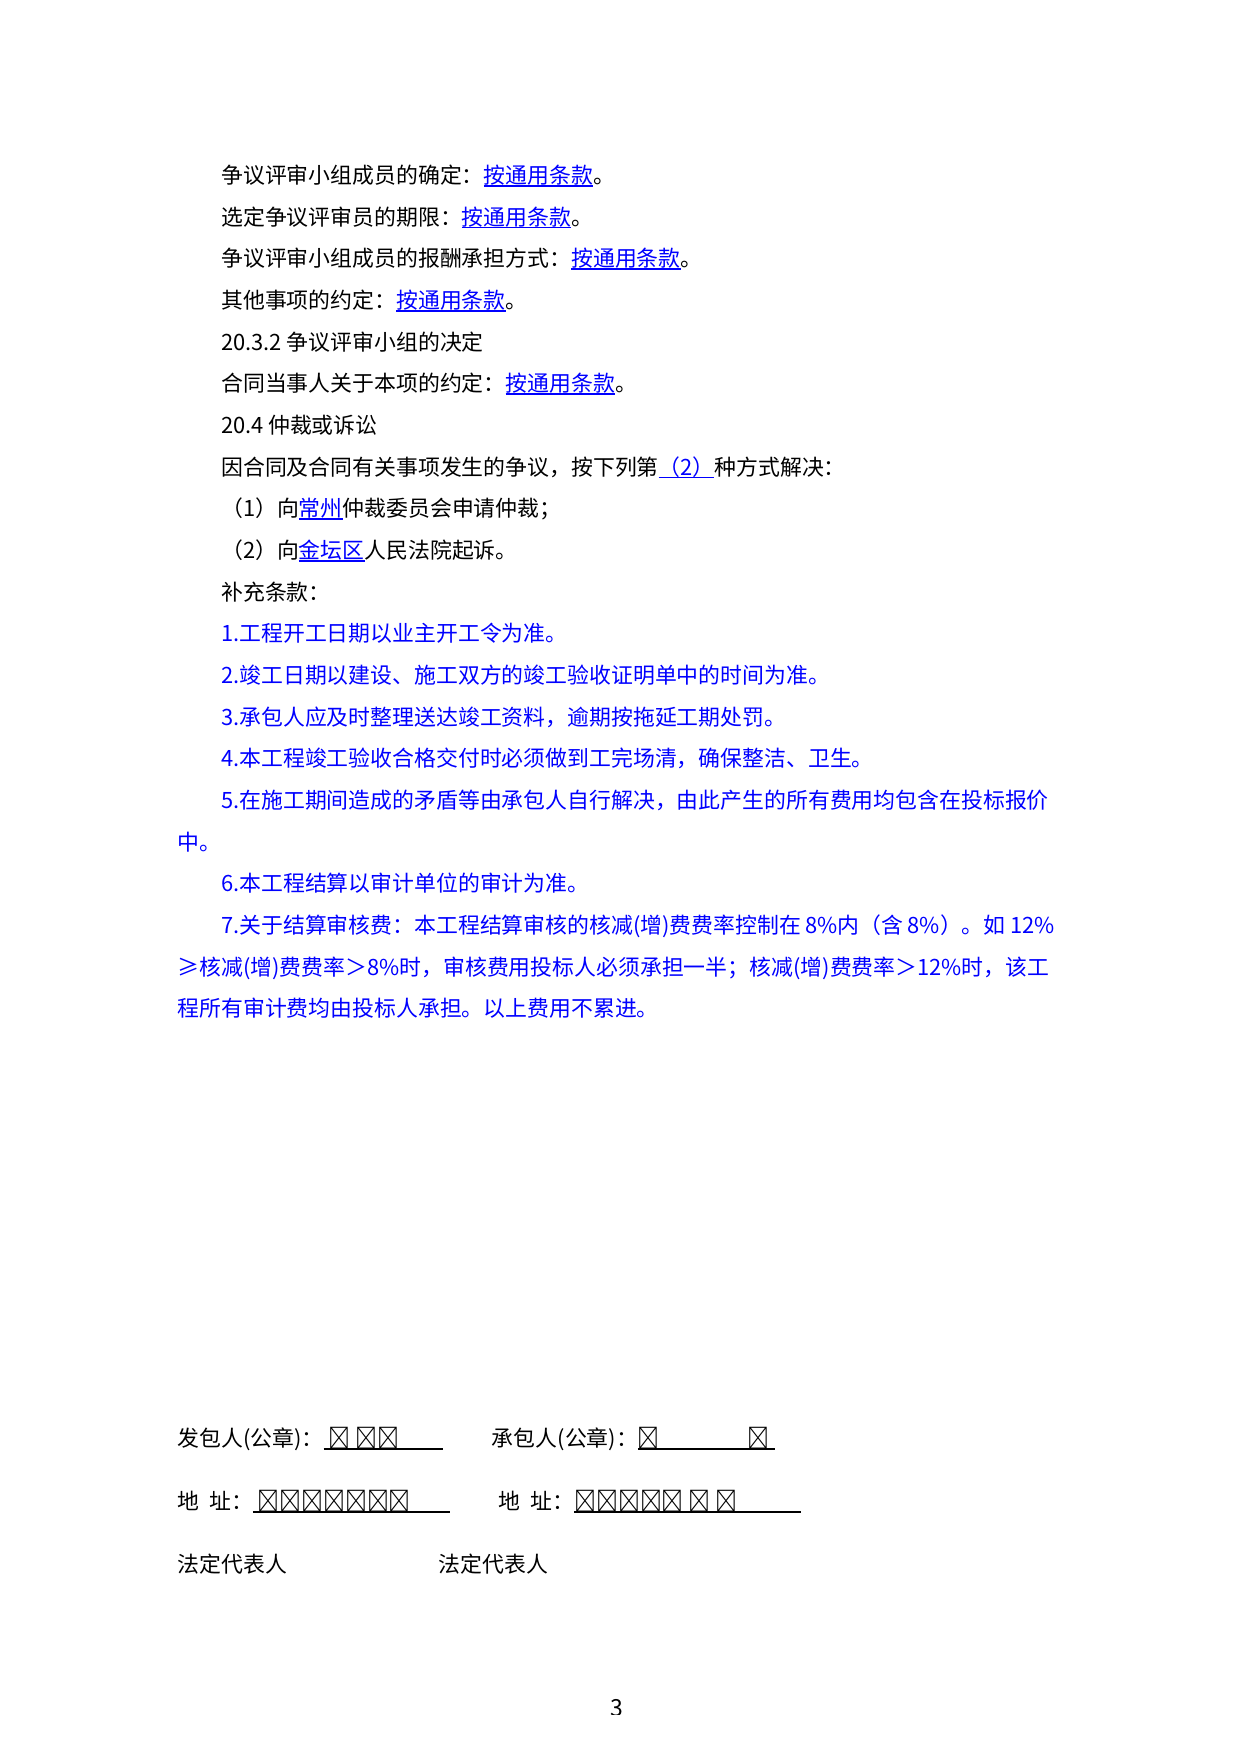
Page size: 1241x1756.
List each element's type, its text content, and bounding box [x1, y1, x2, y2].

text （1）向常州仲裁委员会申请仲裁； [177, 483, 1063, 525]
text 发包人(公章)：   承包人(公章)：  [177, 1421, 1063, 1452]
text 补充条款： [177, 567, 1063, 608]
text 7.关于结算审核费：本工程结算审核的核减(增)费费率控制在8%内（含8%）。如12%≥核减(增)费费率＞8%时，审核费用投标人必须承担一半；核减(增)费费率＞12%时，该工程所有审计费均由投标人承担。以上费用不累进。 [177, 900, 1063, 1025]
text 5.在施工期间造成的矛盾等由承包人自行解决，由此产生的所有费用均包含在投标报价中。 [177, 775, 1063, 858]
text 法定代表人 法定代表人 [177, 1547, 1063, 1579]
text 1.工程开工日期以业主开工令为准。 [177, 608, 1063, 650]
text 2.竣工日期以建设、施工双方的竣工验收证明单中的时间为准。 [177, 650, 1063, 692]
text 6.本工程结算以审计单位的审计为准。 [177, 858, 1063, 900]
text 其他事项的约定：按通用条款。 [177, 275, 1063, 317]
text 选定争议评审员的期限：按通用条款。 [177, 192, 1063, 233]
text 20.3.2 争议评审小组的决定 [177, 317, 1063, 358]
text 3.承包人应及时整理送达竣工资料，逾期按拖延工期处罚。 [177, 692, 1063, 733]
text 争议评审小组成员的确定：按通用条款。 [177, 150, 1063, 192]
text （2）向金坛区人民法院起诉。 [177, 525, 1063, 567]
text 因合同及合同有关事项发生的争议，按下列第（2）种方式解决： [177, 442, 1063, 483]
text 合同当事人关于本项的约定：按通用条款。 [177, 358, 1063, 400]
text 20.4仲裁或诉讼 [177, 400, 1063, 442]
text 4.本工程竣工验收合格交付时必须做到工完场清，确保整洁、卫生。 [177, 733, 1063, 775]
text 争议评审小组成员的报酬承担方式：按通用条款。 [177, 233, 1063, 275]
text 地 址：  地 址：   [177, 1484, 1063, 1516]
